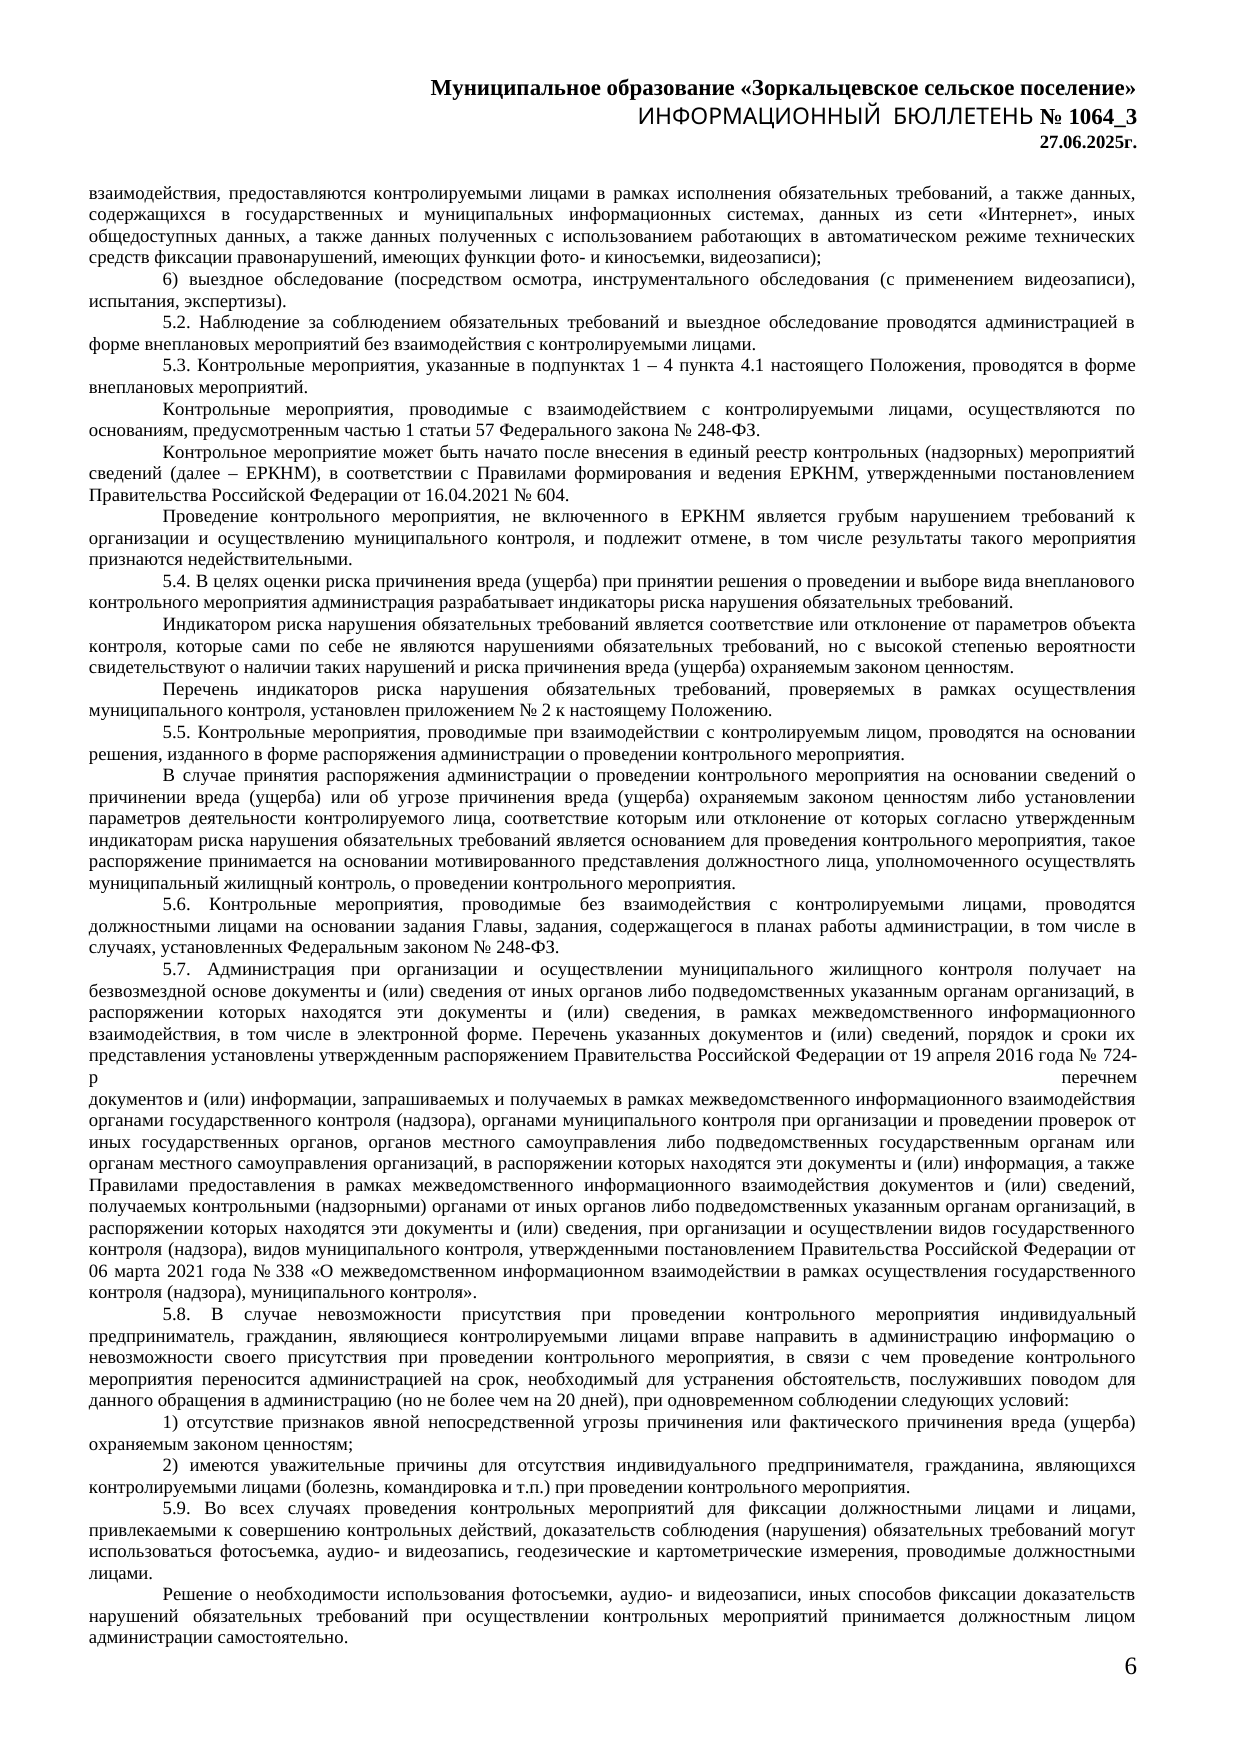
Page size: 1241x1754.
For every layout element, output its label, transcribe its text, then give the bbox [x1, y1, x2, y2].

text Контрольное мероприятие может быть начато после внесения в единый реестр контрольных (надзорных) мероприятий сведений (далее – ЕРКНМ), в соответствии с Правилами формирования и ведения ЕРКНМ, утвержденными постановлением Правительства Российской Федерации от 16.04.2021 № 604. [89, 441, 1137, 505]
text Перечень индикаторов риска нарушения обязательных требований, проверяемых в рамках осуществления муниципального контроля, установлен приложением № 2 к настоящему Положению. [89, 678, 1137, 721]
text Индикатором риска нарушения обязательных требований является соответствие или отклонение от параметров объекта контроля, которые сами по себе не являются нарушениями обязательных требований, но с высокой степенью вероятности свидетельствуют о наличии таких нарушений и риска причинения вреда (ущерба) охраняемым законом ценностям. [89, 613, 1137, 678]
text 5.3. Контрольные мероприятия, указанные в подпунктах 1 – 4 пункта 4.1 настоящего Положения, проводятся в форме внеплановых мероприятий. [89, 354, 1137, 397]
text 1) отсутствие признаков явной непосредственной угрозы причинения или фактического причинения вреда (ущерба) охраняемым законом ценностям; [89, 1411, 1137, 1454]
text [89, 182, 1137, 268]
text 2) имеются уважительные причины для отсутствия индивидуального предпринимателя, гражданина, являющихся контролируемыми лицами (болезнь, командировка и т.п.) при проведении контрольного мероприятия. [89, 1454, 1137, 1497]
text 5.7. Администрация при организации и осуществлении муниципального жилищного контроля получает на безвозмездной основе документы и (или) сведения от иных органов либо подведомственных указанным органам организаций, в распоряжении которых находятся эти документы и (или) сведения, в рамках межведомственного информационного взаимодействия, в том числе в электронной форме. Перечень указанных документов и (или) сведений, порядок и сроки их представления установлены утвержденным распоряжением Правительства Российской Федерации от 19 апреля 2016 года № 724-р перечнем документов и (или) информации, запрашиваемых и получаемых в рамках межведомственного информационного взаимодействия органами государственного контроля (надзора), органами муниципального контроля при организации и проведении проверок от иных государственных органов, органов местного самоуправления либо подведомственных государственным органам или органам местного самоуправления организаций, в распоряжении которых находятся эти документы и (или) информация, а также Правилами предоставления в рамках межведомственного информационного взаимодействия документов и (или) сведений, получаемых контрольными (надзорными) органами от иных органов либо подведомственных указанным органам организаций, в распоряжении которых находятся эти документы и (или) сведения, при организации и осуществлении видов государственного контроля (надзора), видов муниципального контроля, утвержденными постановлением Правительства Российской Федерации от 06 марта 2021 года № 338 «О межведомственном информационном взаимодействии в рамках осуществления государственного контроля (надзора), муниципального контроля». [89, 958, 1137, 1303]
text В случае принятия распоряжения администрации о проведении контрольного мероприятия на основании сведений о причинении вреда (ущерба) или об угрозе причинения вреда (ущерба) охраняемым законом ценностям либо установлении параметров деятельности контролируемого лица, соответствие которым или отклонение от которых согласно утвержденным индикаторам риска нарушения обязательных требований является основанием для проведения контрольного мероприятия, такое распоряжение принимается на основании мотивированного представления должностного лица, уполномоченного осуществлять муниципальный жилищный контроль, о проведении контрольного мероприятия. [89, 764, 1137, 893]
text 5.5. Контрольные мероприятия, проводимые при взаимодействии с контролируемым лицом, проводятся на основании решения, изданного в форме распоряжения администрации о проведении контрольного мероприятия. [89, 721, 1137, 764]
text 5.6. Контрольные мероприятия, проводимые без взаимодействия с контролируемыми лицами, проводятся должностными лицами на основании задания Главы, задания, содержащегося в планах работы администрации, в том числе в случаях, установленных Федеральным законом № 248-ФЗ. [89, 893, 1137, 958]
text Решение о необходимости использования фотосъемки, аудио- и видеозаписи, иных способов фиксации доказательств нарушений обязательных требований при осуществлении контрольных мероприятий принимается должностным лицом администрации самостоятельно. [89, 1583, 1137, 1648]
text 5.8. В случае невозможности присутствия при проведении контрольного мероприятия индивидуальный предприниматель, гражданин, являющиеся контролируемыми лицами вправе направить в администрацию информацию о невозможности своего присутствия при проведении контрольного мероприятия, в связи с чем проведение контрольного мероприятия переносится администрацией на срок, необходимый для устранения обстоятельств, послуживших поводом для данного обращения в администрацию (но не более чем на 20 дней), при одновременном соблюдении следующих условий: [89, 1303, 1137, 1411]
text Проведение контрольного мероприятия, не включенного в ЕРКНМ является грубым нарушением требований к организации и осуществлению муниципального контроля, и подлежит отмене, в том числе результаты такого мероприятия признаются недействительными. [89, 505, 1137, 570]
text 5.4. В целях оценки риска причинения вреда (ущерба) при принятии решения о проведении и выборе вида внепланового контрольного мероприятия администрация разрабатывает индикаторы риска нарушения обязательных требований. [89, 570, 1137, 613]
text 5.9. Во всех случаях проведения контрольных мероприятий для фиксации должностными лицами и лицами, привлекаемыми к совершению контрольных действий, доказательств соблюдения (нарушения) обязательных требований могут использоваться фотосъемка, аудио- и видеозапись, геодезические и картометрические измерения, проводимые должностными лицами. [89, 1497, 1137, 1583]
text 5.2. Наблюдение за соблюдением обязательных требований и выездное обследование проводятся администрацией в форме внеплановых мероприятий без взаимодействия с контролируемыми лицами. [89, 311, 1137, 354]
text 6) выездное обследование (посредством осмотра, инструментального обследования (с применением видеозаписи), испытания, экспертизы). [89, 268, 1137, 311]
text Контрольные мероприятия, проводимые с взаимодействием с контролируемыми лицами, осуществляются по основаниям, предусмотренным частью 1 статьи 57 Федерального закона № 248-ФЗ. [89, 397, 1137, 441]
